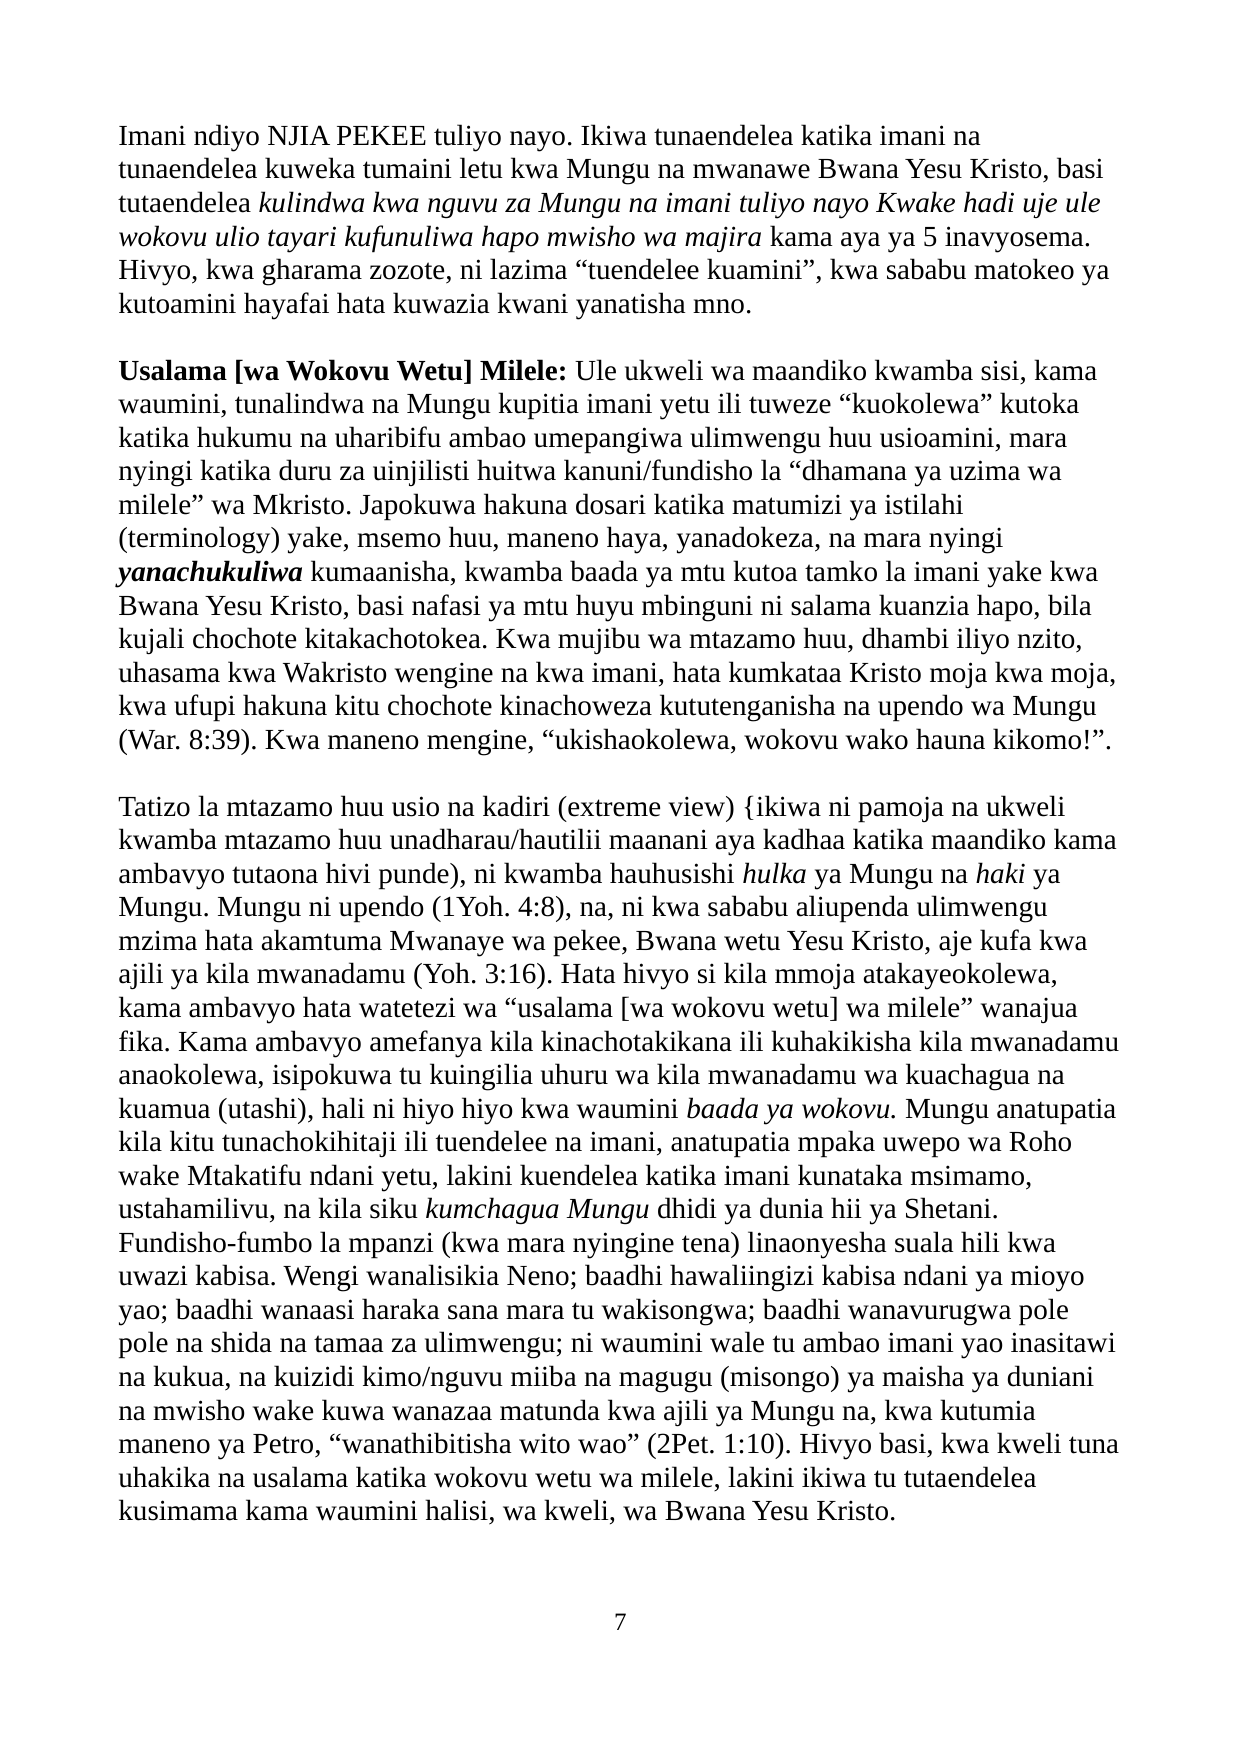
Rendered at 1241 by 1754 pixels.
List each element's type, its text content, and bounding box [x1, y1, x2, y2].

text Usalama [wa Wokovu Wetu] Milele: Ule ukweli wa maandiko kwamba sisi, kama waumini, tunalindwa na Mungu kupitia imani yetu ili tuweze “kuokolewa” kutoka katika hukumu na uharibifu ambao umepangiwa ulimwengu huu usioamini, mara nyingi katika duru za uinjilisti huitwa kanuni/fundisho la “dhamana ya uzima wa milele” wa Mkristo. Japokuwa hakuna dosari katika matumizi ya istilahi (terminology) yake, msemo huu, maneno haya, yanadokeza, na mara nyingi yanachukuliwa kumaanisha, kwamba baada ya mtu kutoa tamko la imani yake kwa Bwana Yesu Kristo, basi nafasi ya mtu huyu mbinguni ni salama kuanzia hapo, bila kujali chochote kitakachotokea. Kwa mujibu wa mtazamo huu, dhambi iliyo nzito, uhasama kwa Wakristo wengine na kwa imani, hata kumkataa Kristo moja kwa moja, kwa ufupi hakuna kitu chochote kinachoweza kututenganisha na upendo wa Mungu (War. 8:39). Kwa maneno mengine, “ukishaokolewa, wokovu wako hauna kikomo!”. [118, 353, 1122, 755]
text Tatizo la mtazamo huu usio na kadiri (extreme view) {ikiwa ni pamoja na ukweli kwamba mtazamo huu unadharau/hautilii maanani aya kadhaa katika maandiko kama ambavyo tutaona hivi punde), ni kwamba hauhusishi hulka ya Mungu na haki ya Mungu. Mungu ni upendo (1Yoh. 4:8), na, ni kwa sababu aliupenda ulimwengu mzima hata akamtuma Mwanaye wa pekee, Bwana wetu Yesu Kristo, aje kufa kwa ajili ya kila mwanadamu (Yoh. 3:16). Hata hivyo si kila mmoja atakayeokolewa, kama ambavyo hata watetezi wa “usalama [wa wokovu wetu] wa milele” wanajua fika. Kama ambavyo amefanya kila kinachotakikana ili kuhakikisha kila mwanadamu anaokolewa, isipokuwa tu kuingilia uhuru wa kila mwanadamu wa kuachagua na kuamua (utashi), hali ni hiyo hiyo kwa waumini baada ya wokovu. Mungu anatupatia kila kitu tunachokihitaji ili tuendelee na imani, anatupatia mpaka uwepo wa Roho wake Mtakatifu ndani yetu, lakini kuendelea katika imani kunataka msimamo, ustahamilivu, na kila siku kumchagua Mungu dhidi ya dunia hii ya Shetani. Fundisho-fumbo la mpanzi (kwa mara nyingine tena) linaonyesha suala hili kwa uwazi kabisa. Wengi wanalisikia Neno; baadhi hawaliingizi kabisa ndani ya mioyo yao; baadhi wanaasi haraka sana mara tu wakisongwa; baadhi wanavurugwa pole pole na shida na tamaa za ulimwengu; ni waumini wale tu ambao imani yao inasitawi na kukua, na kuizidi kimo/nguvu miiba na magugu (misongo) ya maisha ya duniani na mwisho wake kuwa wanazaa matunda kwa ajili ya Mungu na, kwa kutumia maneno ya Petro, “wanathibitisha wito wao” (2Pet. 1:10). Hivyo basi, kwa kweli tuna uhakika na usalama katika wokovu wetu wa milele, lakini ikiwa tu tutaendelea kusimama kama waumini halisi, wa kweli, wa Bwana Yesu Kristo. [118, 789, 1122, 1527]
text Imani ndiyo NJIA PEKEE tuliyo nayo. Ikiwa tunaendelea katika imani na tunaendelea kuweka tumaini letu kwa Mungu na mwanawe Bwana Yesu Kristo, basi tutaendelea kulindwa kwa nguvu za Mungu na imani tuliyo nayo Kwake hadi uje ule wokovu ulio tayari kufunuliwa hapo mwisho wa majira kama aya ya 5 inavyosema. Hivyo, kwa gharama zozote, ni lazima “tuendelee kuamini”, kwa sababu matokeo ya kutoamini hayafai hata kuwazia kwani yanatisha mno. [118, 118, 1122, 319]
